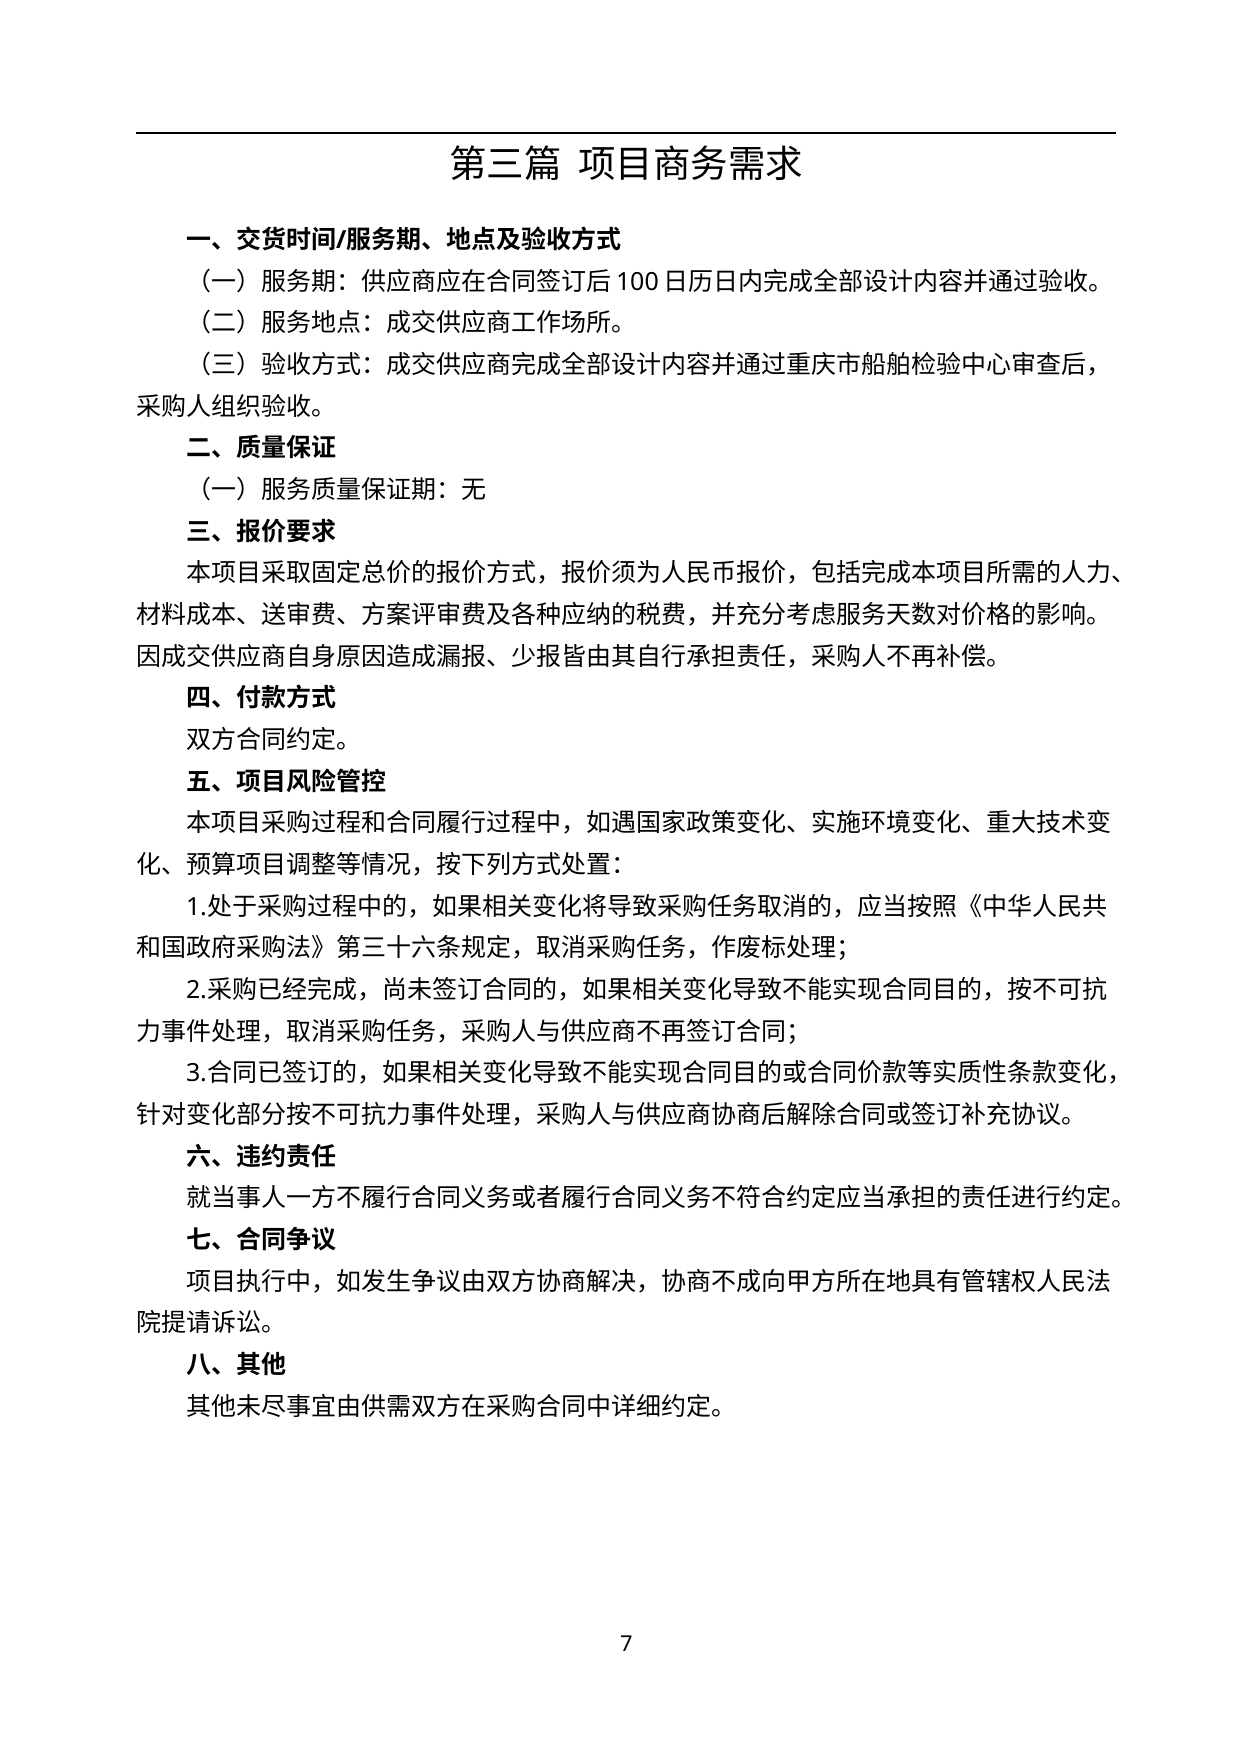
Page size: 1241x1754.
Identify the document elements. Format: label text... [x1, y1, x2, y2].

text （一）服务质量保证期：无 [136, 465, 1116, 507]
subtitle 第三篇 项目商务需求 [136, 134, 1116, 188]
text 本项目采购过程和合同履行过程中，如遇国家政策变化、实施环境变化、重大技术变化、预算项目调整等情况，按下列方式处置： [136, 798, 1116, 882]
text 其他未尽事宜由供需双方在采购合同中详细约定。 [136, 1382, 1116, 1423]
subtitle 六、违约责任 [136, 1132, 1116, 1173]
subtitle 七、合同争议 [136, 1215, 1116, 1257]
subtitle 一、交货时间/服务期、地点及验收方式 [136, 215, 1116, 257]
subtitle 三、报价要求 [136, 507, 1116, 548]
subtitle 二、质量保证 [136, 423, 1116, 465]
text （一）服务期：供应商应在合同签订后100日历日内完成全部设计内容并通过验收。 [136, 257, 1116, 298]
text 1.处于采购过程中的，如果相关变化将导致采购任务取消的，应当按照《中华人民共和国政府采购法》第三十六条规定，取消采购任务，作废标处理； [136, 882, 1116, 965]
text 项目执行中，如发生争议由双方协商解决，协商不成向甲方所在地具有管辖权人民法院提请诉讼。 [136, 1257, 1116, 1340]
subtitle 四、付款方式 [136, 673, 1116, 715]
text 3.合同已签订的，如果相关变化导致不能实现合同目的或合同价款等实质性条款变化，针对变化部分按不可抗力事件处理，采购人与供应商协商后解除合同或签订补充协议。 [136, 1048, 1116, 1132]
subtitle 五、项目风险管控 [136, 757, 1116, 798]
text 2.采购已经完成，尚未签订合同的，如果相关变化导致不能实现合同目的，按不可抗力事件处理，取消采购任务，采购人与供应商不再签订合同； [136, 965, 1116, 1048]
text 双方合同约定。 [136, 715, 1116, 757]
subtitle 八、其他 [136, 1340, 1116, 1382]
text （二）服务地点：成交供应商工作场所。 [136, 298, 1116, 340]
text 就当事人一方不履行合同义务或者履行合同义务不符合约定应当承担的责任进行约定。 [136, 1173, 1116, 1215]
text （三）验收方式：成交供应商完成全部设计内容并通过重庆市船舶检验中心审查后，采购人组织验收。 [136, 340, 1116, 423]
text 本项目采取固定总价的报价方式，报价须为人民币报价，包括完成本项目所需的人力、材料成本、送审费、方案评审费及各种应纳的税费，并充分考虑服务天数对价格的影响。因成交供应商自身原因造成漏报、少报皆由其自行承担责任，采购人不再补偿。 [136, 548, 1116, 673]
